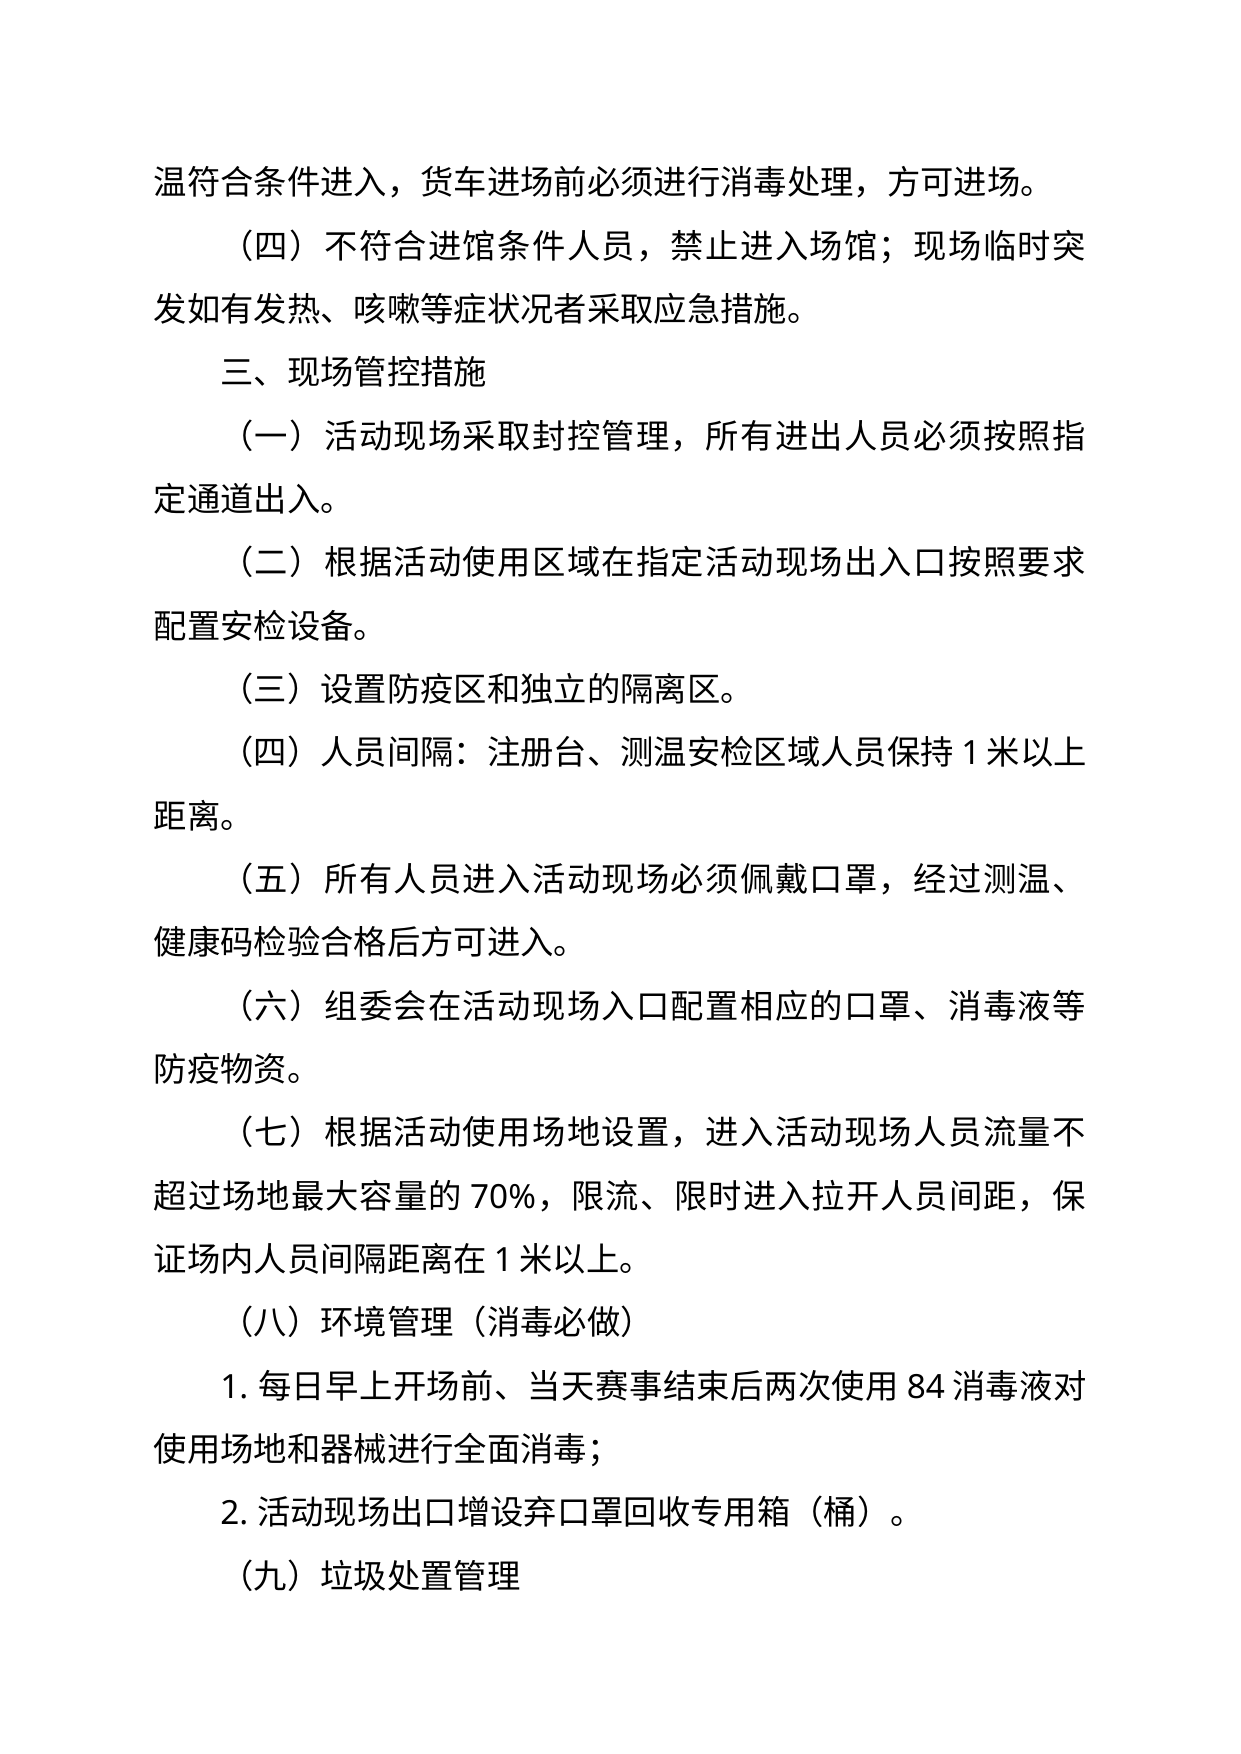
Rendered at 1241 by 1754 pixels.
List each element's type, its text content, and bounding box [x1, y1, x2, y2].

text （四）人员间隔：注册台、测温安检区域人员保持1米以上距离。 [153, 719, 1087, 845]
text （四）不符合进馆条件人员，禁止进入场馆；现场临时突发如有发热、咳嗽等症状况者采取应急措施。 [153, 212, 1087, 339]
text （九）垃圾处置管理 [153, 1542, 1087, 1605]
text 1. 每日早上开场前、当天赛事结束后两次使用84消毒液对使用场地和器械进行全面消毒； [153, 1352, 1087, 1479]
text （七）根据活动使用场地设置，进入活动现场人员流量不超过场地最大容量的70%，限流、限时进入拉开人员间距，保证场内人员间隔距离在1米以上。 [153, 1099, 1087, 1289]
text （一）活动现场采取封控管理，所有进出人员必须按照指定通道出入。 [153, 402, 1087, 529]
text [153, 149, 1087, 212]
text （六）组委会在活动现场入口配置相应的口罩、消毒液等防疫物资。 [153, 972, 1087, 1099]
text （三）设置防疫区和独立的隔离区。 [153, 655, 1087, 719]
text （八）环境管理（消毒必做） [153, 1289, 1087, 1352]
text （二）根据活动使用区域在指定活动现场出入口按照要求配置安检设备。 [153, 529, 1087, 655]
text 2. 活动现场出口增设弃口罩回收专用箱（桶）。 [153, 1479, 1087, 1542]
text （五）所有人员进入活动现场必须佩戴口罩，经过测温、健康码检验合格后方可进入。 [153, 845, 1087, 972]
text 三、现场管控措施 [153, 339, 1087, 402]
